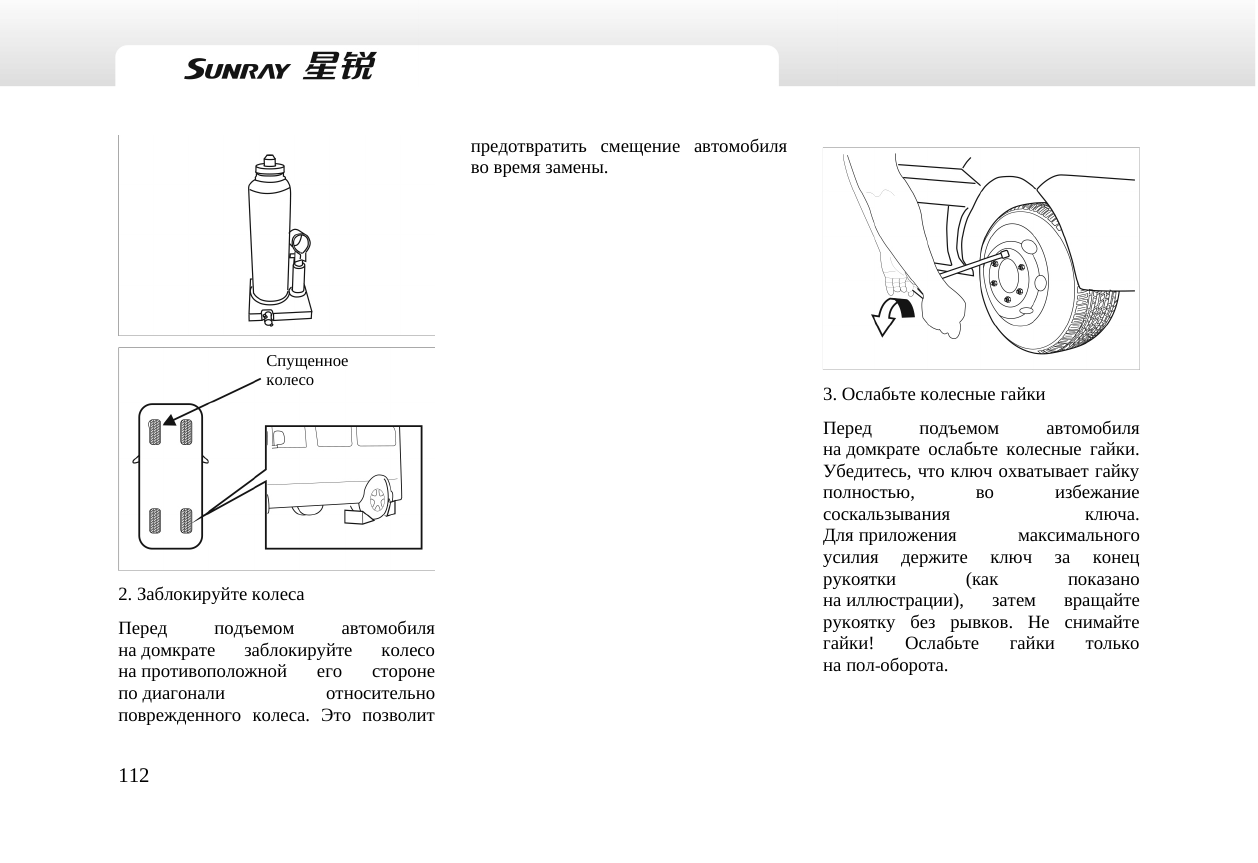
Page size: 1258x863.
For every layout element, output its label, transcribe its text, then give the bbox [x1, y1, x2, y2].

text 2. Заблокируйте колеса [118, 583, 435, 605]
text Перед подъемом автомобиля на домкрате ослабьте колесные гайки. Убедитесь, что ключ охватывает гайку полностью, во избежание соскальзывания ключа. Для приложения максимального усилия держите ключ за конец рукоятки (как показано на иллюстрации), затем вращайте рукоятку без рывков. Не снимайте гайки! Ослабьте гайки только на пол-оборота. [823, 417, 1140, 675]
text 3. Ослабьте колесные гайки [823, 382, 1140, 404]
text Перед подъемом автомобиля на домкрате заблокируйте колесо на противоположной его стороне по диагонали относительно поврежденного колеса. Это позволит предотвратить смещение автомобиля во время замены. [118, 617, 435, 725]
picture [118, 135, 435, 336]
text Перед подъемом автомобиля на домкрате заблокируйте колесо на противоположной его стороне по диагонали относительно поврежденного колеса. Это позволит предотвратить смещение автомобиля во время замены. [471, 135, 787, 178]
picture [118, 347, 435, 571]
picture [822, 147, 1140, 370]
picture [0, 0, 1256, 87]
